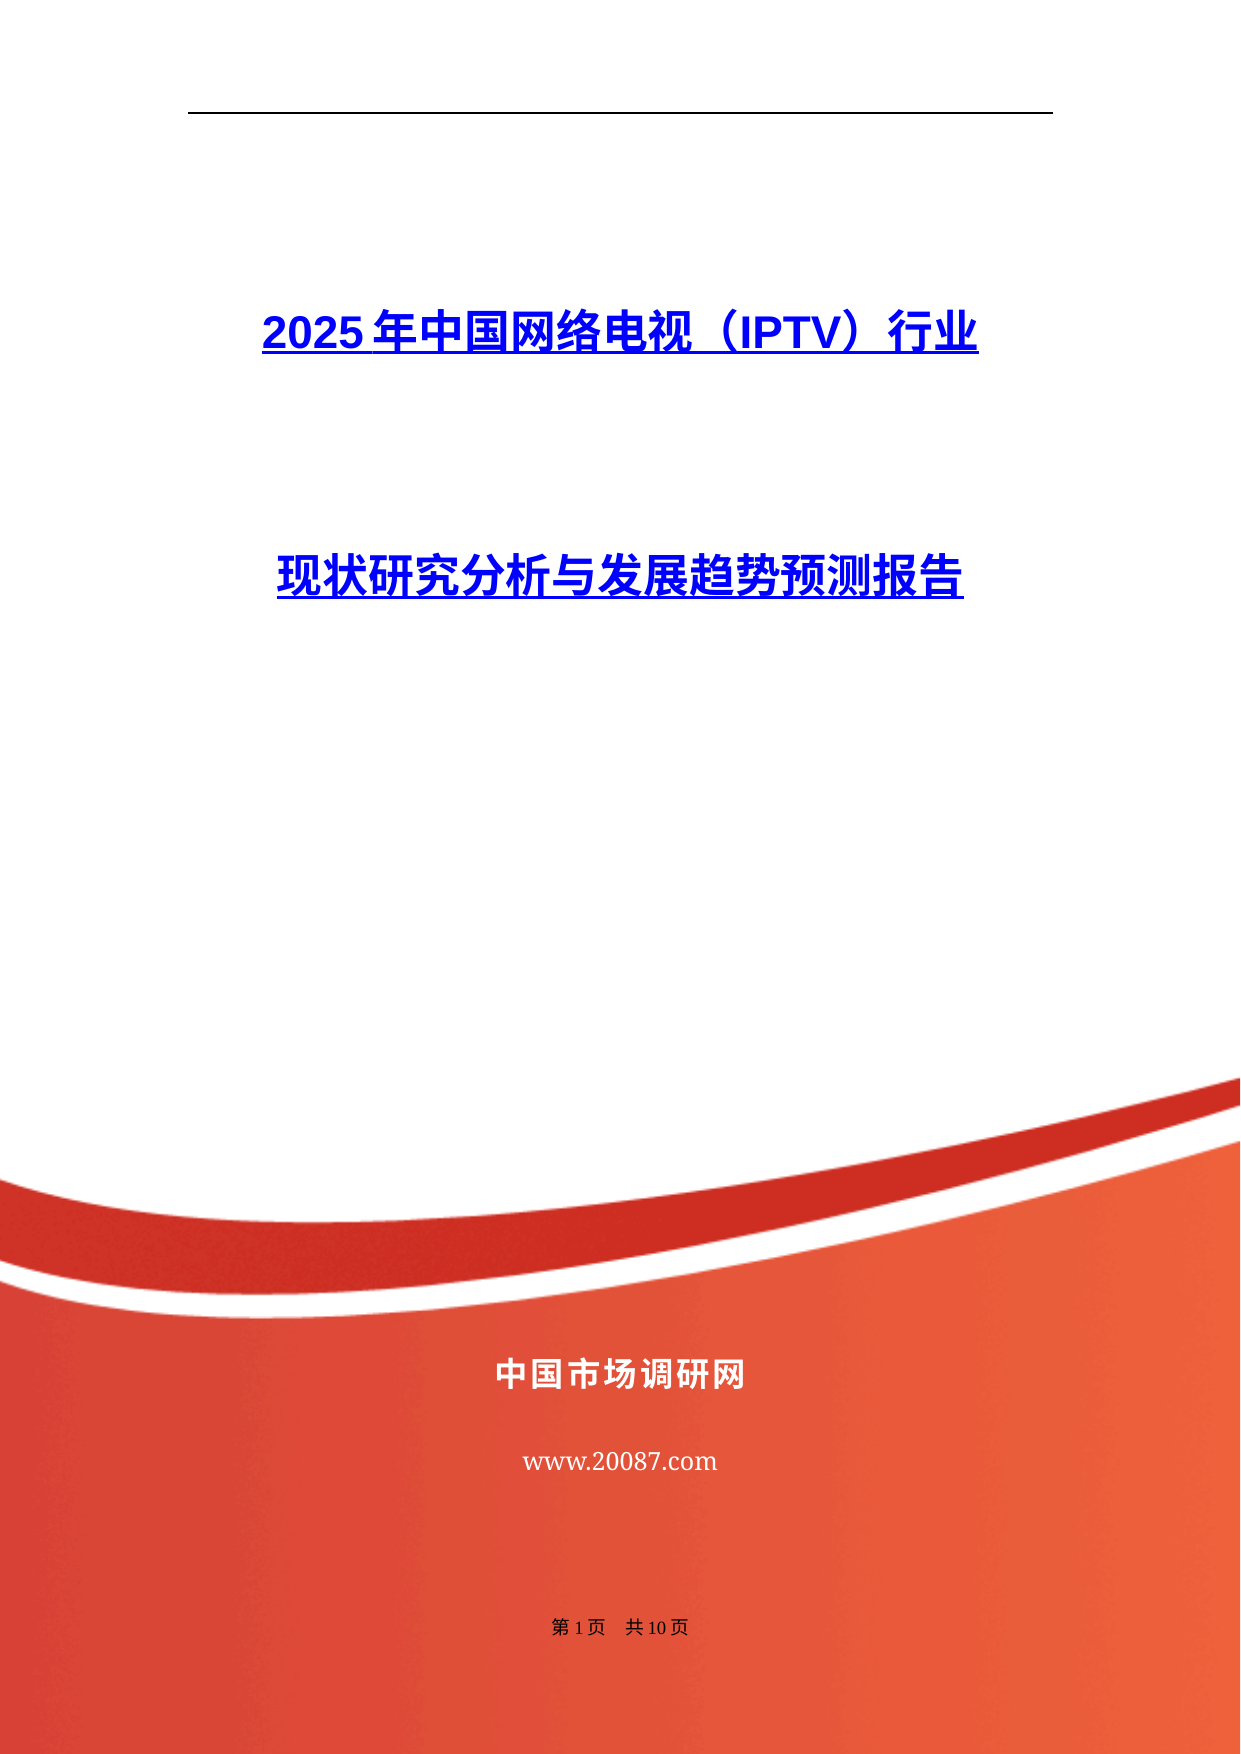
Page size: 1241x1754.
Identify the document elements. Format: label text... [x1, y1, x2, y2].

text www.20087.com [187, 1428, 1053, 1493]
subtitle 中国市场调研网 [187, 1339, 1053, 1404]
table_header 2025年中国网络电视（IPTV）行业现状研究分析与发展趋势预测报告 [188, 207, 1053, 773]
picture [0, 1006, 1241, 1754]
